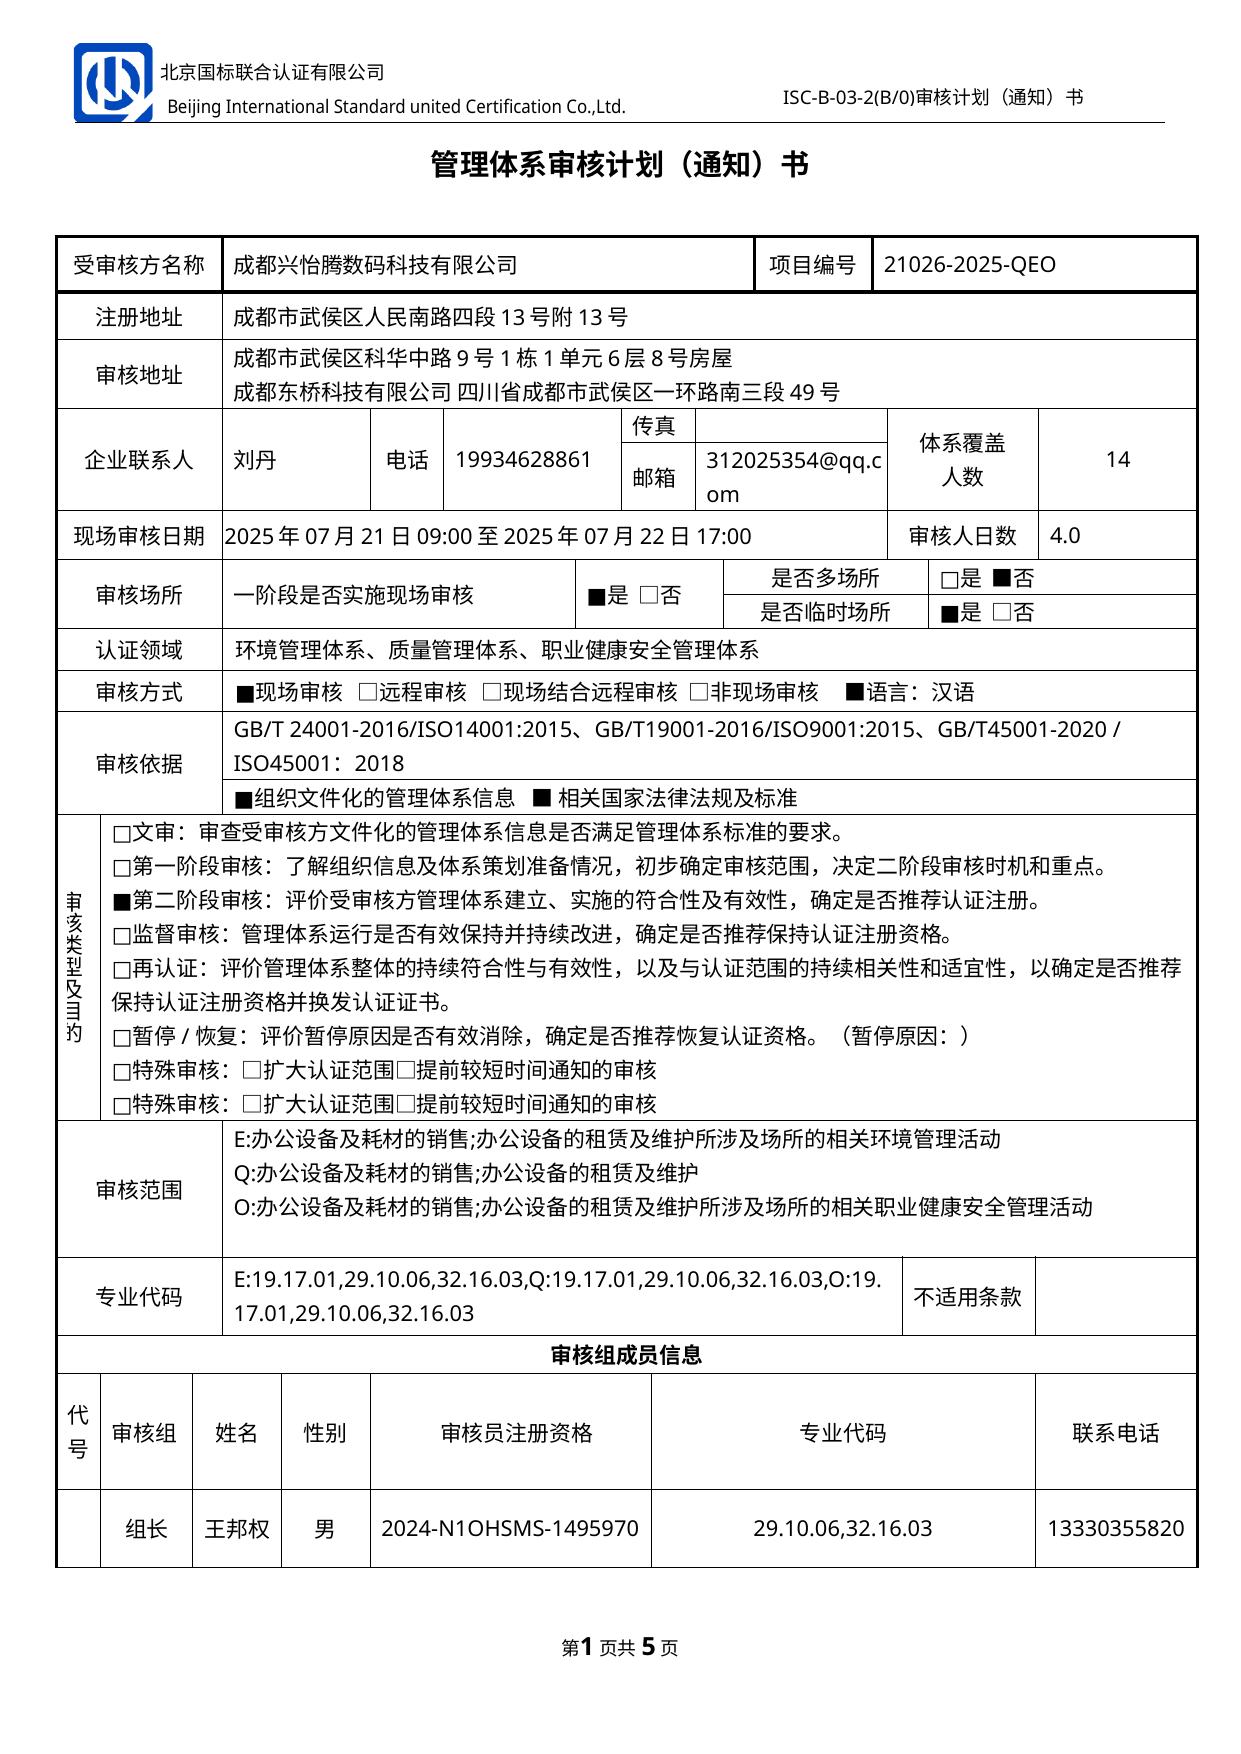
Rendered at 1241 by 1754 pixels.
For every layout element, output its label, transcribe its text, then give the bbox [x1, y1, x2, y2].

table_cell 29.10.06,32.16.03 [652, 1490, 1035, 1567]
table_cell [1036, 1258, 1196, 1335]
table_cell 邮箱 [622, 443, 695, 510]
table_cell 成都市武侯区科华中路9号1栋1单元6层8号房屋 成都东桥科技有限公司 四川省成都市武侯区一环路南三段49号 [223, 340, 1196, 407]
table_cell 4.0 [1039, 511, 1196, 559]
table_cell 312025354@qq.com [696, 443, 887, 510]
table_cell 2025年07月21日 09:00至2025年07月22日 17:00 [223, 511, 887, 559]
table_cell 审核方式 [58, 671, 222, 711]
table_cell 13330355820 [1036, 1490, 1196, 1567]
table_cell [696, 409, 887, 442]
table_cell E:办公设备及耗材的销售;办公设备的租赁及维护所涉及场所的相关环境管理活动 Q:办公设备及耗材的销售;办公设备的租赁及维护 O:办公设备及耗材的销售;办公设备的租赁及维护所涉及场所的相关职业健康安全管理活动 [223, 1121, 1196, 1256]
table_cell 环境管理体系、质量管理体系、职业健康安全管理体系 [223, 629, 1196, 669]
table_cell [58, 1490, 100, 1567]
table_cell 企业联系人 [58, 409, 222, 510]
table_cell 刘丹 [223, 409, 370, 510]
table_cell 2024-N1OHSMS-1495970 [371, 1490, 651, 1567]
table_cell 姓名 [193, 1374, 281, 1489]
table_header 成都兴怡腾数码科技有限公司 [224, 238, 753, 290]
table_cell 审核依据 [58, 712, 222, 814]
table_cell 认证领域 [58, 629, 222, 669]
table_header 受审核方名称 [58, 238, 221, 290]
table_cell 审核场所 [58, 560, 222, 628]
picture [73, 43, 153, 123]
table_cell 是否临时场所 [724, 595, 928, 628]
table_cell GB/T 24001-2016/ISO14001:2015、GB/T19001-2016/ISO9001:2015、GB/T45001-2020 / ISO45001：2018 [223, 712, 1196, 779]
table_header 21026-2025-QEO [874, 238, 1196, 290]
table_cell E:19.17.01,29.10.06,32.16.03,Q:19.17.01,29.10.06,32.16.03,O:19.17.01,29.10.06,32.16.03 [223, 1258, 902, 1335]
table_cell 19934628861 [444, 409, 621, 510]
table_cell 性别 [282, 1374, 370, 1489]
table_cell 审核员注册资格 [371, 1374, 651, 1489]
table_cell 电话 [371, 409, 443, 510]
table_header 项目编号 [756, 238, 871, 290]
table_cell 代号 [58, 1374, 100, 1489]
table_cell 联系电话 [1036, 1374, 1196, 1489]
table_cell 男 [282, 1490, 370, 1567]
table_cell 成都市武侯区人民南路四段13号附13号 [223, 294, 1196, 339]
table_cell □文审：审查受审核方文件化的管理体系信息是否满足管理体系标准的要求。 □第一阶段审核：了解组织信息及体系策划准备情况，初步确定审核范围，决定二阶段审核时机和重点。 ■第二阶段审核：评价受审核方管理体系建立、实施的符合性及有效性，确定是否推荐认证注册。 □监督审核：管理体系运行是否有效保持并持续改进，确定是否推荐保持认证注册资格。 □再认证：评价管理体系整体的持续符合性与有效性，以及与认证范围的持续相关性和适宜性，以确定是否推荐保持认证注册资格并换发认证证书。 □暂停 / 恢复：评价暂停原因是否有效消除，确定是否推荐恢复认证资格。（暂停原因：） □特殊审核：□扩大认证范围□提前较短时间通知的审核 □特殊审核：□扩大认证范围□提前较短时间通知的审核 [101, 815, 1196, 1120]
table_cell 14 [1039, 409, 1196, 510]
table_cell 传真 [622, 409, 695, 442]
table_cell 王邦权 [193, 1490, 281, 1567]
table_cell 体系覆盖 人数 [888, 409, 1038, 510]
table_cell 审核组 [101, 1374, 192, 1489]
table_cell 专业代码 [58, 1258, 222, 1335]
table_cell 注册地址 [58, 294, 222, 339]
table_cell 审核组成员信息 [58, 1336, 1196, 1373]
table_cell □是 ■否 [929, 560, 1196, 593]
table_cell 现场审核日期 [58, 511, 222, 559]
table_cell 审核地址 [58, 340, 222, 407]
table_cell 审核人日数 [888, 511, 1038, 559]
table_cell 是否多场所 [724, 560, 928, 593]
table_cell ■是 □否 [576, 560, 723, 628]
table_cell ■现场审核 □远程审核 □现场结合远程审核 □非现场审核 ■语言：汉语 [223, 671, 1196, 711]
table_cell 不适用条款 [903, 1258, 1035, 1335]
table_cell ■是 □否 [929, 595, 1196, 628]
table_cell 组长 [101, 1490, 192, 1567]
table_cell ■组织文件化的管理体系信息 ■ 相关国家法律法规及标准 [223, 780, 1196, 814]
table_cell 审核类型及目的 [58, 815, 100, 1120]
text 管理体系审核计划（通知）书 [75, 129, 1165, 197]
table_cell 审核范围 [58, 1121, 222, 1256]
table_cell 一阶段是否实施现场审核 [223, 560, 575, 628]
table_cell 专业代码 [652, 1374, 1035, 1489]
